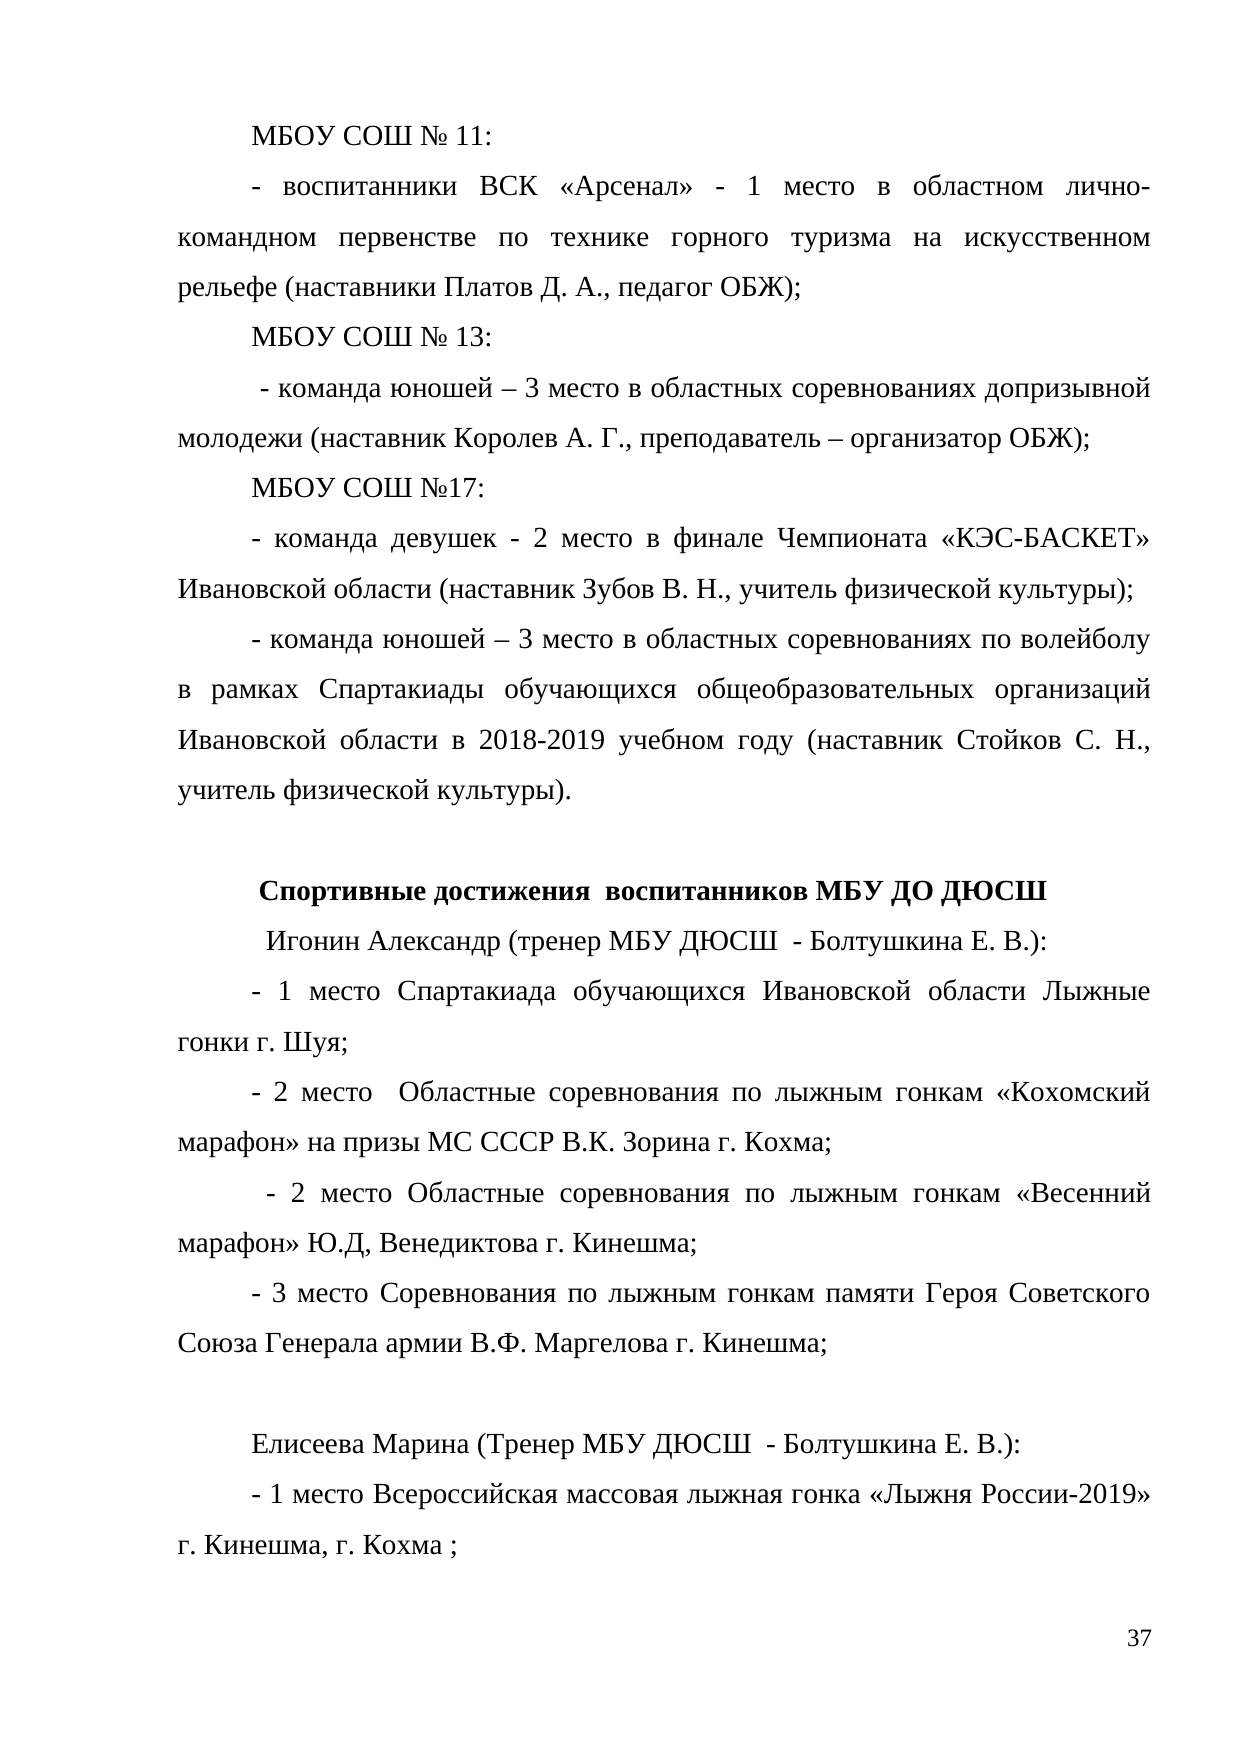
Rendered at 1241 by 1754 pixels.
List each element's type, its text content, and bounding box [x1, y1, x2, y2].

text - команда девушек - 2 место в финале Чемпионата «КЭС-БАСКЕТ» Ивановской области (наставник Зубов В. Н., учитель физической культуры); [177, 521, 1152, 604]
text Елисеева Марина (Тренер МБУ ДЮСШ - Болтушкина Е. В.): [177, 1426, 1152, 1460]
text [177, 1275, 1152, 1359]
text Игонин Александр (тренер МБУ ДЮСШ - Болтушкина Е. В.): [177, 923, 1152, 957]
text МБОУ СОШ № 11: [177, 118, 1152, 152]
text - команда юношей – 3 место в областных соревнованиях допризывной молодежи (наставник Королев А. Г., преподаватель – организатор ОБЖ); [177, 370, 1152, 453]
text - воспитанники ВСК «Арсенал» - 1 место в областном лично-командном первенстве по технике горного туризма на искусственном рельефе (наставники Платов Д. А., педагог ОБЖ); [177, 168, 1152, 303]
text - 1 место Всероссийская массовая лыжная гонка «Лыжня России-2019» г. Кинешма, г. Кохма ; [177, 1477, 1152, 1560]
text - 1 место Спартакиада обучающихся Ивановской области Лыжные гонки г. Шуя; [177, 973, 1152, 1057]
text Спортивные достижения воспитанников МБУ ДО ДЮСШ [177, 873, 1152, 906]
text - команда юношей – 3 место в областных соревнованиях по волейболу в рамках Спартакиады обучающихся общеобразовательных организаций Ивановской области в 2018-2019 учебном году (наставник Стойков С. Н., учитель физической культуры). [177, 621, 1152, 806]
text МБОУ СОШ №17: [177, 470, 1152, 504]
text МБОУ СОШ № 13: [177, 319, 1152, 353]
text - 2 место Областные соревнования по лыжным гонкам «Весенний марафон» Ю.Д, Венедиктова г. Кинешма; [177, 1175, 1152, 1258]
text - 2 место Областные соревнования по лыжным гонкам «Кохомский марафон» на призы МС СССР В.К. Зорина г. Кохма; [177, 1074, 1152, 1158]
